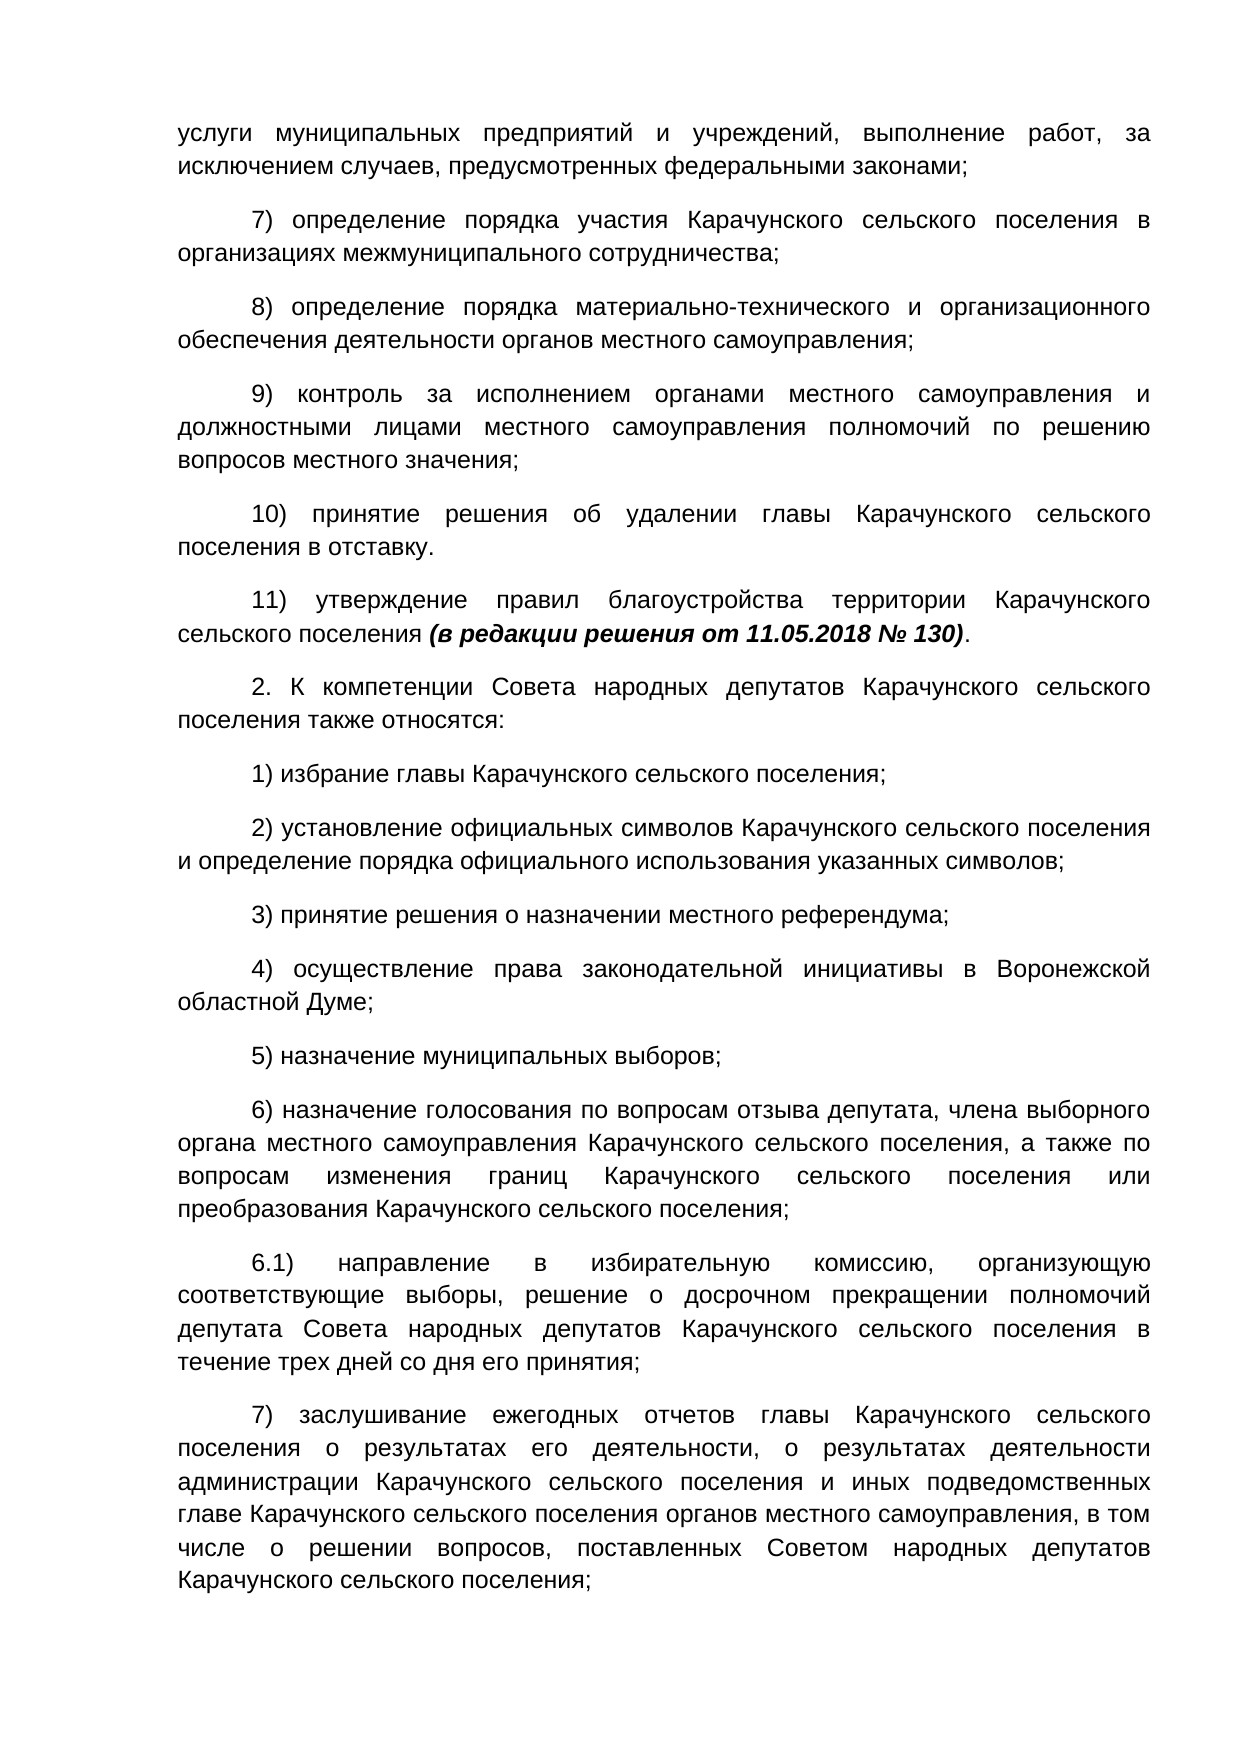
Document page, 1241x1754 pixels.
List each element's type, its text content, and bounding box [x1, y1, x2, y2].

text 4) осуществление права законодательной инициативы в Воронежской областной Думе; [177, 954, 1152, 1016]
text 1) избрание главы Карачунского сельского поселения; [177, 759, 1152, 788]
text 6.1) направление в избирательную комиссию, организующую соответствующие выборы, решение о досрочном прекращении полномочий депутата Совета народных депутатов Карачунского сельского поселения в течение трех дней со дня его принятия; [177, 1247, 1152, 1375]
text 3) принятие решения о назначении местного референдума; [177, 900, 1152, 929]
text 9) контроль за исполнением органами местного самоуправления и должностными лицами местного самоуправления полномочий по решению вопросов местного значения; [177, 379, 1152, 473]
text 7) определение порядка участия Карачунского сельского поселения в организациях межмуниципального сотрудничества; [177, 205, 1152, 267]
text 11) утверждение правил благоустройства территории Карачунского сельского поселения (в редакции решения от 11.05.2018 № 130). [177, 586, 1152, 647]
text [177, 118, 1152, 180]
text 2. К компетенции Совета народных депутатов Карачунского сельского поселения также относятся: [177, 672, 1152, 734]
text 10) принятие решения об удалении главы Карачунского сельского поселения в отставку. [177, 499, 1152, 560]
text 2) установление официальных символов Карачунского сельского поселения и определение порядка официального использования указанных символов; [177, 813, 1152, 875]
text 6) назначение голосования по вопросам отзыва депутата, члена выборного органа местного самоуправления Карачунского сельского поселения, а также по вопросам изменения границ Карачунского сельского поселения или преобразования Карачунского сельского поселения; [177, 1094, 1152, 1222]
text 5) назначение муниципальных выборов; [177, 1041, 1152, 1069]
text 8) определение порядка материально-технического и организационного обеспечения деятельности органов местного самоуправления; [177, 292, 1152, 354]
text 7) заслушивание ежегодных отчетов главы Карачунского сельского поселения о результатах его деятельности, о результатах деятельности администрации Карачунского сельского поселения и иных подведомственных главе Карачунского сельского поселения органов местного самоуправления, в том числе о решении вопросов, поставленных Советом народных депутатов Карачунского сельского поселения; [177, 1400, 1152, 1594]
